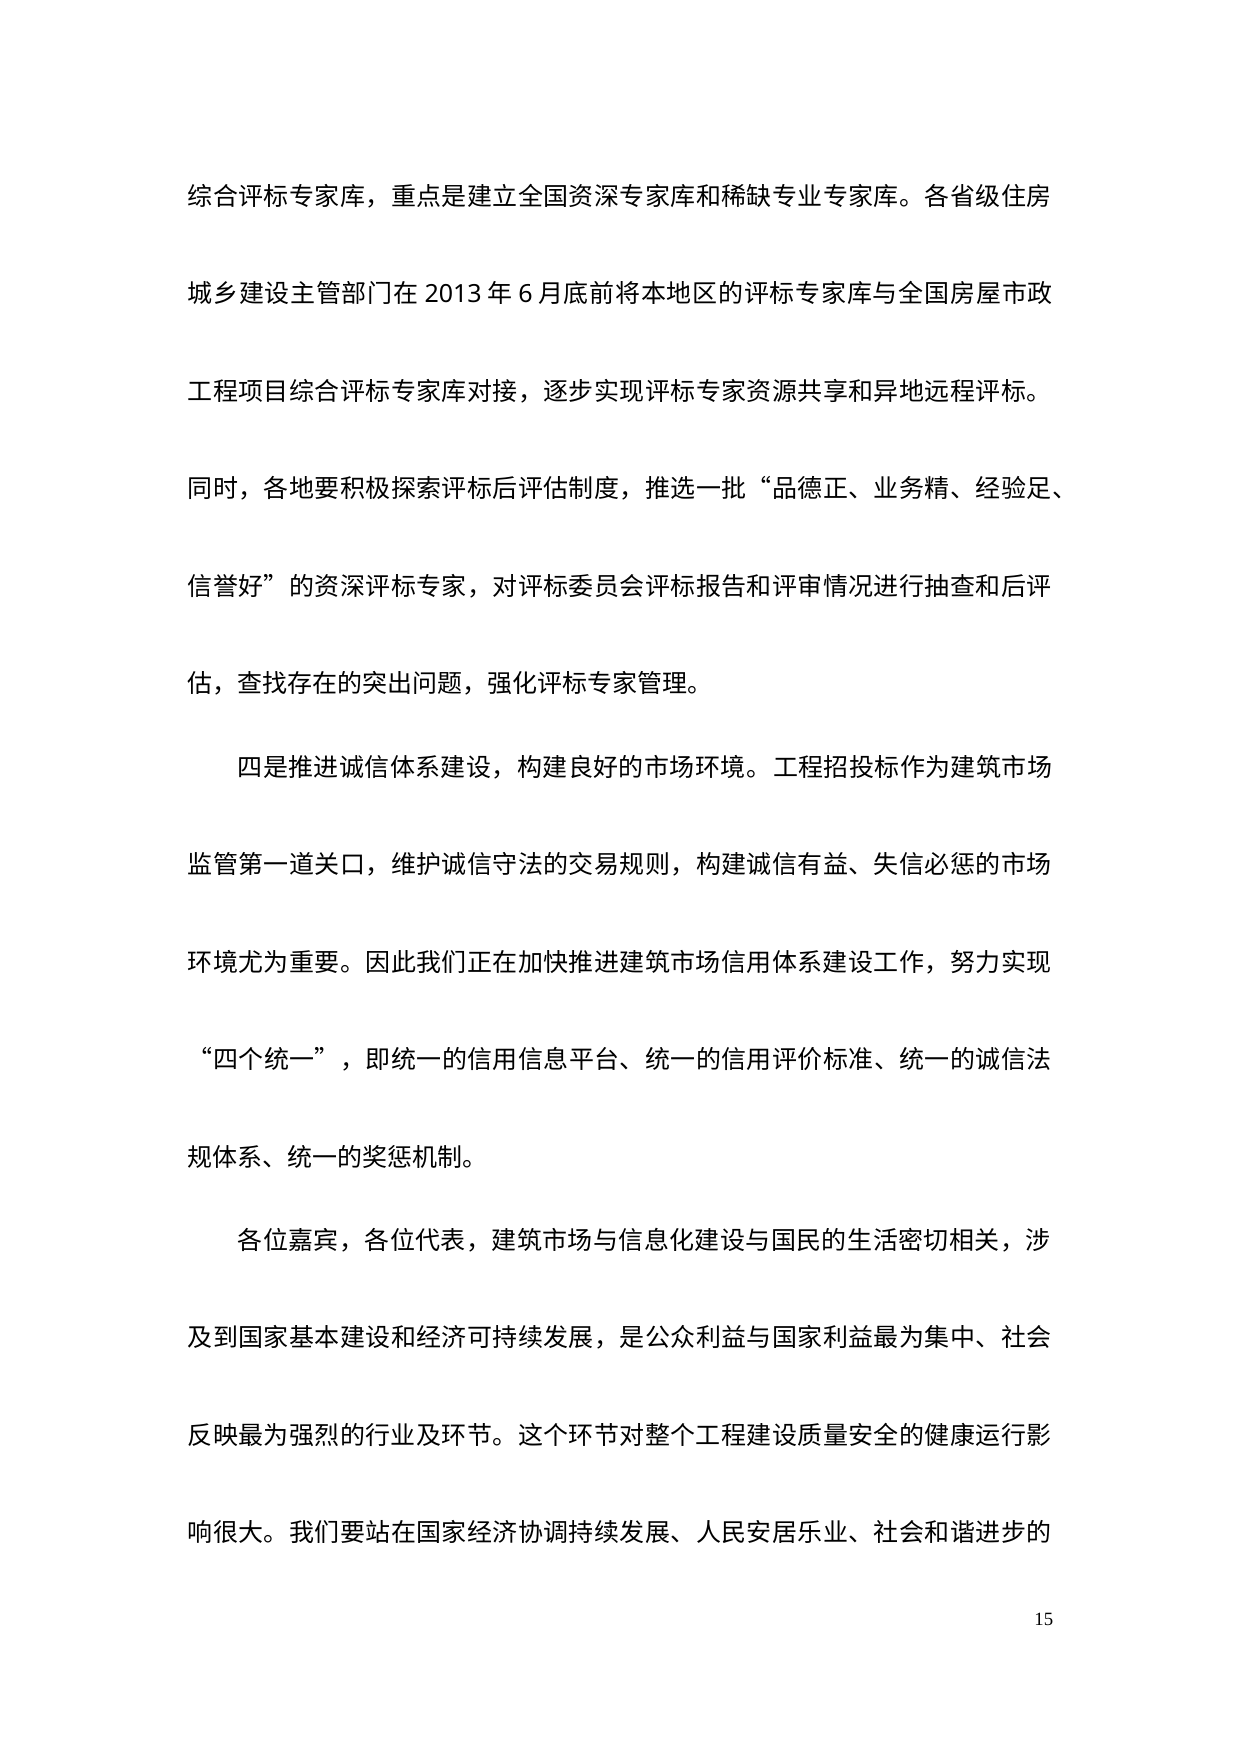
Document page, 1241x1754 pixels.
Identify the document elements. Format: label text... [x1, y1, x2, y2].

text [187, 162, 1053, 714]
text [187, 1206, 1053, 1563]
text 四是推进诚信体系建设，构建良好的市场环境。工程招投标作为建筑市场监管第一道关口，维护诚信守法的交易规则，构建诚信有益、失信必惩的市场环境尤为重要。因此我们正在加快推进建筑市场信用体系建设工作，努力实现“四个统一”，即统一的信用信息平台、统一的信用评价标准、统一的诚信法规体系、统一的奖惩机制。 [187, 733, 1053, 1188]
